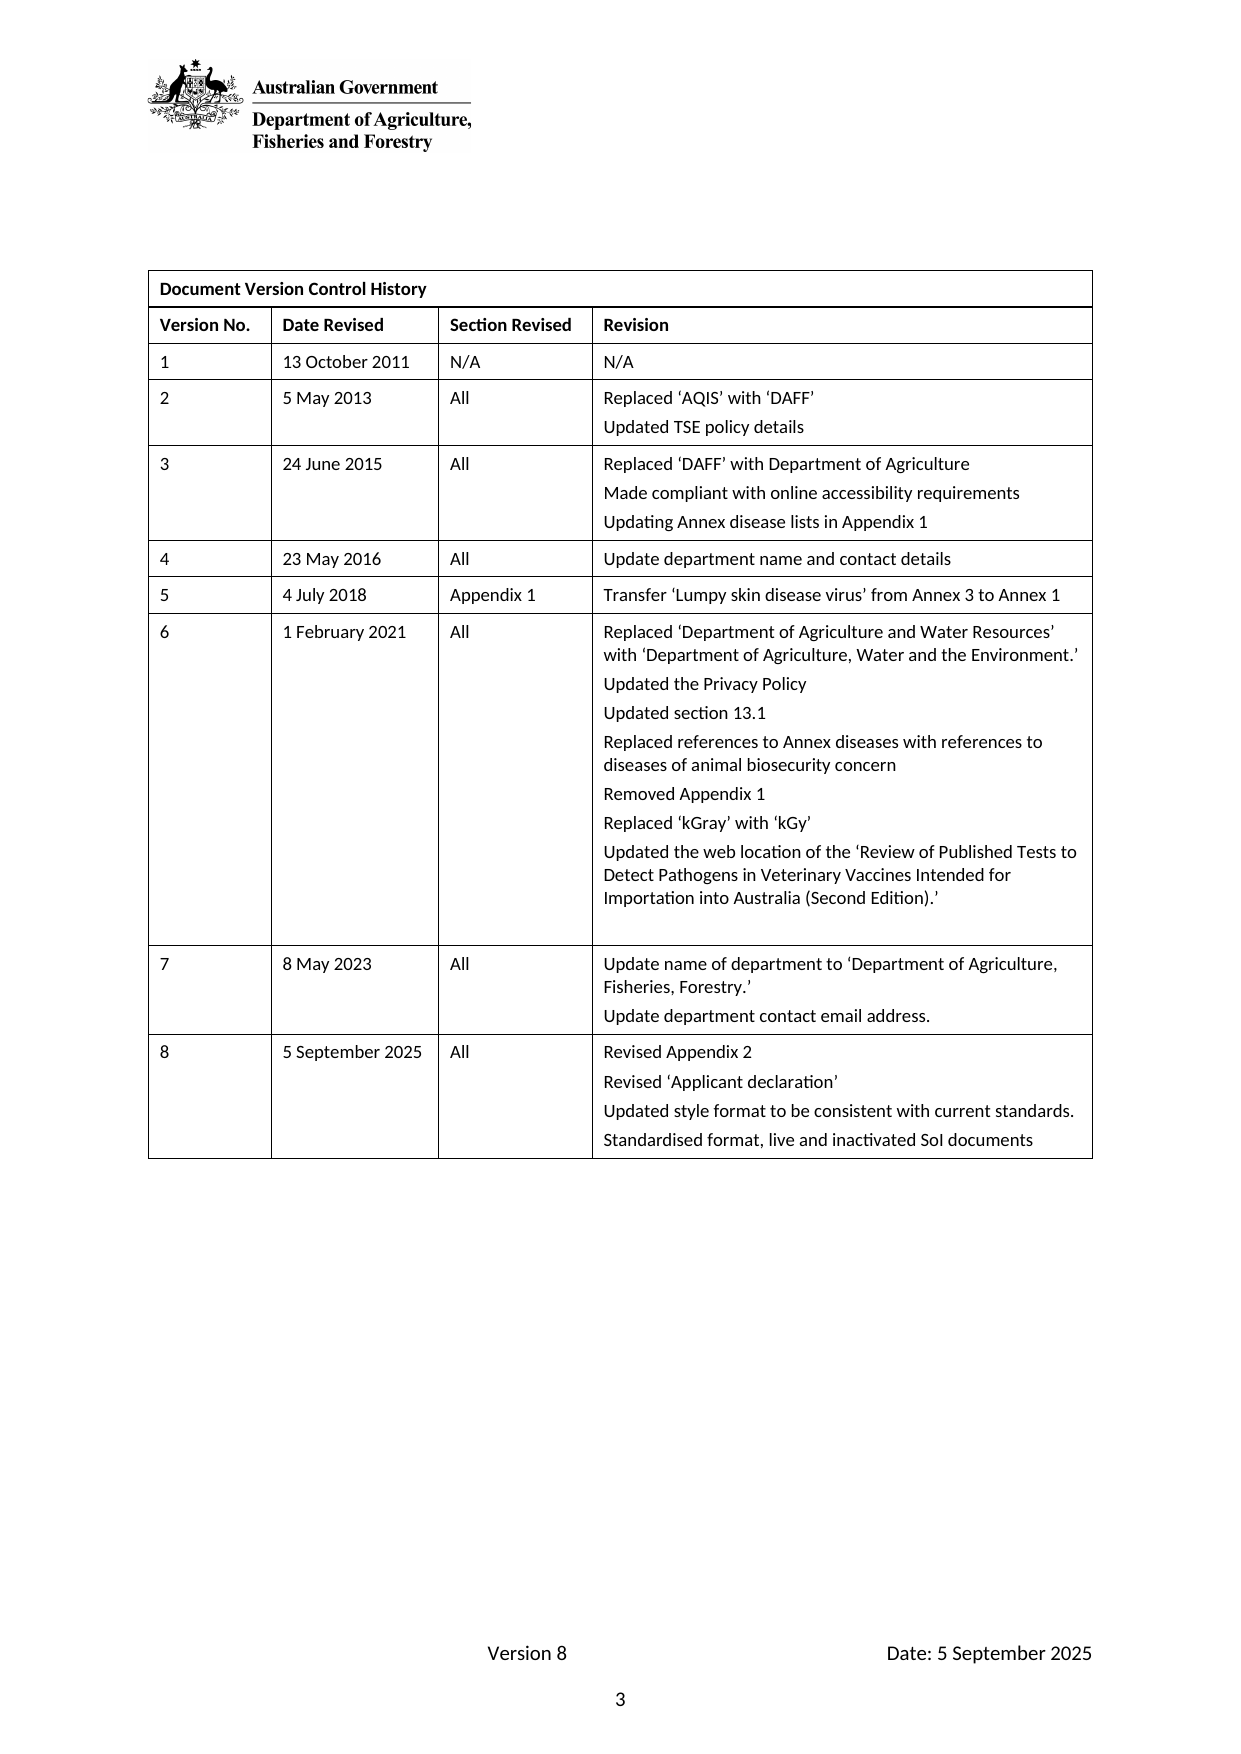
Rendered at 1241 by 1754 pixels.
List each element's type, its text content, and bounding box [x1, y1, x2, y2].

table_cell 23 May 2016 [272, 541, 438, 576]
table_cell 8 [149, 1035, 271, 1157]
table_cell Revised Appendix 2 Revised ‘Applicant declaration’ Updated style format to be consistent with current standards. Standardised format, live and inactivated SoI documents [593, 1035, 1092, 1157]
table_cell Appendix 1 [439, 577, 592, 613]
table_cell 1 February 2021 [272, 614, 438, 945]
table_header Document Version Control History [149, 271, 1092, 306]
table_cell 24 June 2015 [272, 446, 438, 540]
table_cell Transfer ‘Lumpy skin disease virus’ from Annex 3 to Annex 1 [593, 577, 1092, 613]
table_cell All [439, 946, 592, 1033]
table_cell Section Revised [439, 308, 592, 343]
table_cell 5 [149, 577, 271, 613]
table_cell 5 September 2025 [272, 1035, 438, 1157]
table_cell Revision [593, 308, 1092, 343]
table_cell All [439, 541, 592, 576]
table_cell 1 [149, 344, 271, 379]
table_cell N/A [439, 344, 592, 379]
table_cell 7 [149, 946, 271, 1033]
table_cell Replaced ‘AQIS’ with ‘DAFF’ Updated TSE policy details [593, 380, 1092, 445]
table_cell 2 [149, 380, 271, 445]
table_cell All [439, 614, 592, 945]
table_cell 6 [149, 614, 271, 945]
table_cell All [439, 380, 592, 445]
table_cell Update department name and contact details [593, 541, 1092, 576]
table_cell 4 July 2018 [272, 577, 438, 613]
table_cell Date Revised [272, 308, 438, 343]
table_cell All [439, 446, 592, 540]
table_cell All [439, 1035, 592, 1157]
table_cell 13 October 2011 [272, 344, 438, 379]
table_cell Version No. [149, 308, 271, 343]
table_cell Replaced ‘Department of Agriculture and Water Resources’ with ‘Department of Agriculture, Water and the Environment.’ Updated the Privacy Policy Updated section 13.1 Replaced references to Annex diseases with references to diseases of animal biosecurity concern Removed Appendix 1 Replaced ‘kGray’ with ‘kGy’ Updated the web location of the ‘Review of Published Tests to Detect Pathogens in Veterinary Vaccines Intended for Importation into Australia (Second Edition).’ [593, 614, 1092, 945]
picture [147, 59, 472, 153]
table_cell 3 [149, 446, 271, 540]
table_cell 8 May 2023 [272, 946, 438, 1033]
table_cell 5 May 2013 [272, 380, 438, 445]
table_cell Replaced ‘DAFF’ with Department of Agriculture Made compliant with online accessibility requirements Updating Annex disease lists in Appendix 1 [593, 446, 1092, 540]
table_cell N/A [593, 344, 1092, 379]
table_cell Update name of department to ‘Department of Agriculture, Fisheries, Forestry.’ Update department contact email address. [593, 946, 1092, 1033]
table_cell 4 [149, 541, 271, 576]
